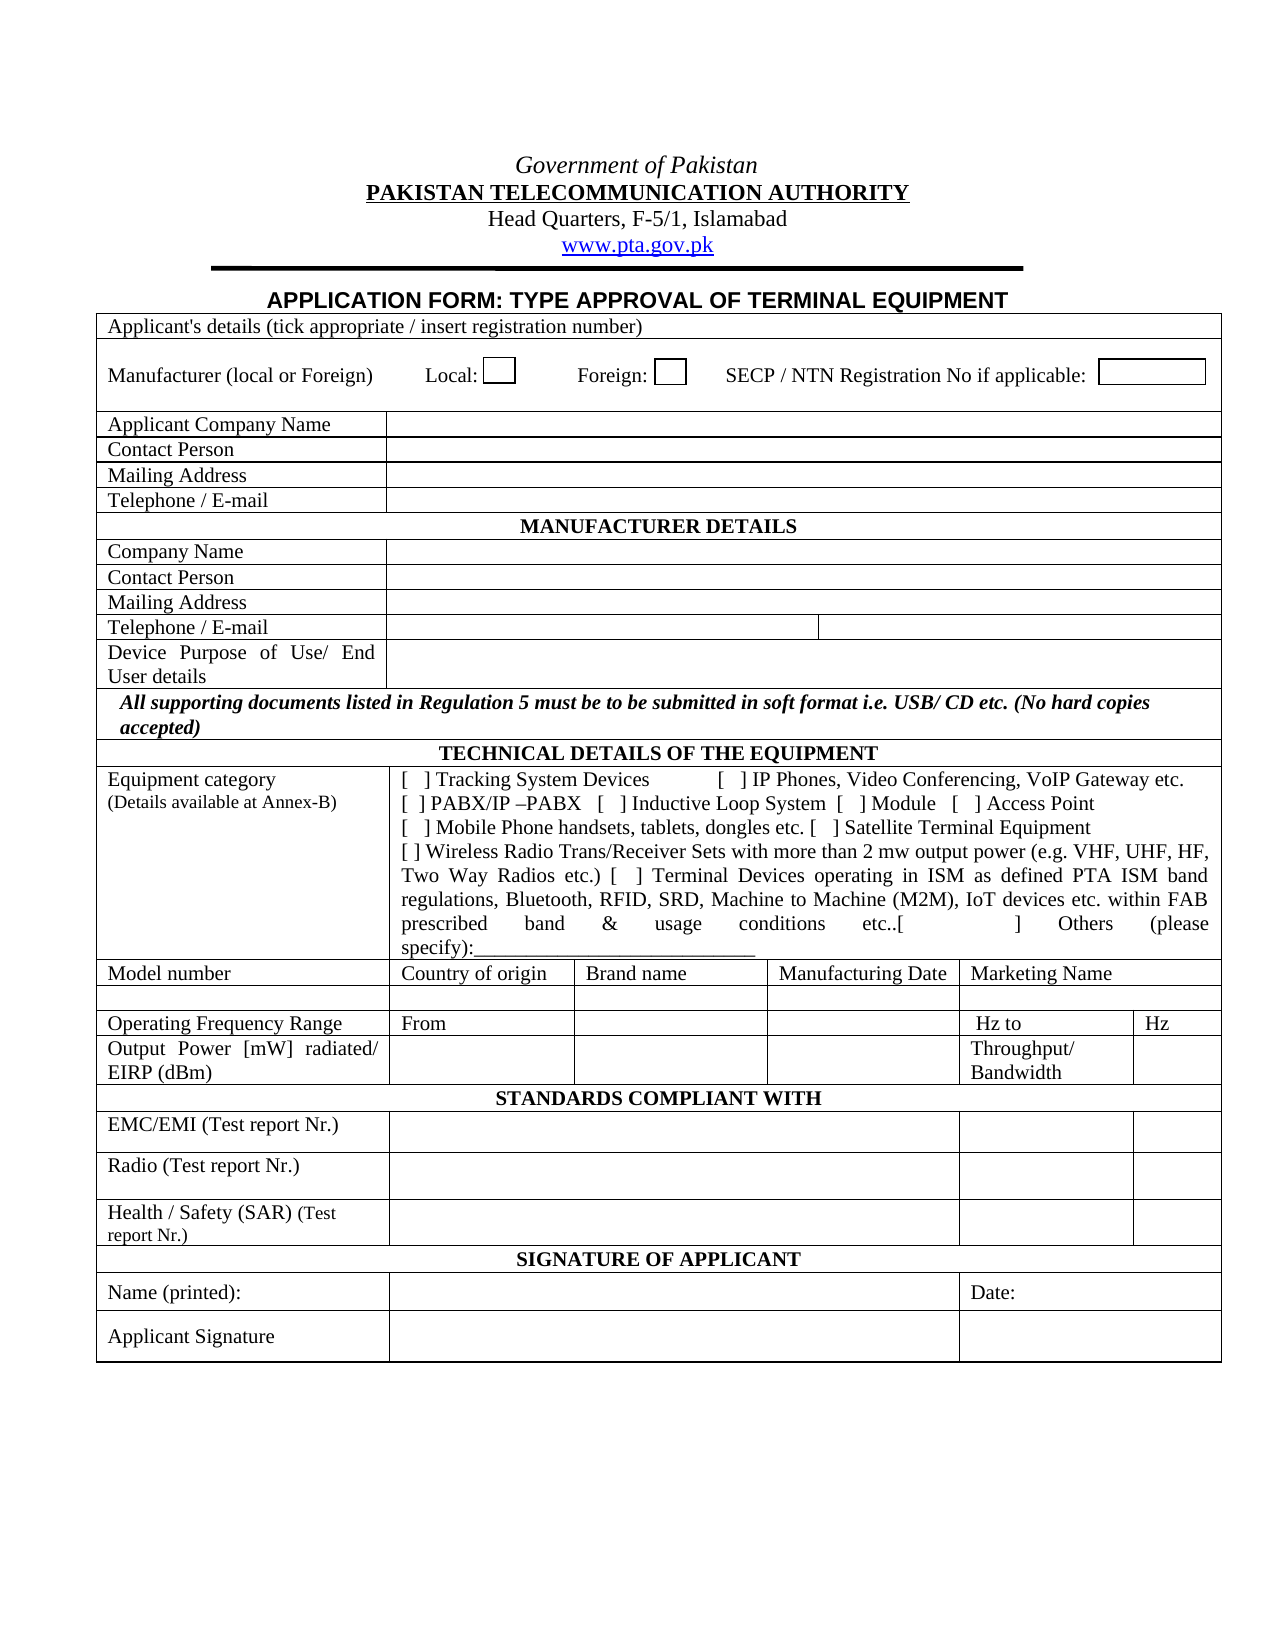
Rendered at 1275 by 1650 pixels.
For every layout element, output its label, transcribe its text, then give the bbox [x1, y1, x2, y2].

table_cell Mailing Address [97, 590, 386, 614]
table_cell All supporting documents listed in Regulation 5 must be to be submitted in soft format i.e. USB/ CD etc. (No hard copies accepted) [97, 689, 1221, 739]
text www.pta.gov.pk [150, 231, 1125, 258]
table_cell [960, 1112, 1133, 1152]
table_cell [960, 986, 1221, 1009]
text Government of Pakistan [150, 150, 1125, 179]
table_cell EMC/EMI (Test report Nr.) [97, 1112, 389, 1152]
text Head Quarters, F-5/1, Islamabad [150, 205, 1125, 231]
table_cell [1134, 1036, 1221, 1084]
table_cell [ ] Tracking System Devices [ ] IP Phones, Video Conferencing, VoIP Gateway etc. [ ] PABX/IP –PABX [ ] Inductive Loop System [ ] Module [ ] Access Point [ ] Mobile Phone handsets, tablets, dongles etc. [ ] Satellite Terminal Equipment [ ] Wireless Radio Trans/Receiver Sets with more than 2 mw output power (e.g. VHF, UHF, HF, Two Way Radios etc.) [ ] Terminal Devices operating in ISM as defined PTA ISM band regulations, Bluetooth, RFID, SRD, Machine to Machine (M2M), IoT devices etc. within FAB prescribed band & usage conditions etc..[ ] Others (please specify):___________________________ [390, 767, 1221, 959]
table_cell Date: [960, 1273, 1221, 1310]
table_cell [390, 986, 574, 1009]
text PAKISTAN TELECOMMUNICATION AUTHORITY [150, 179, 1125, 205]
table_cell Country of origin [390, 960, 574, 984]
table_cell MANUFACTURER DETAILS [97, 513, 1221, 538]
table_cell Brand name [575, 960, 767, 984]
table_cell [575, 1011, 767, 1035]
table_cell Equipment category (Details available at Annex-B) [97, 767, 389, 959]
table_header Applicant's details (tick appropriate / insert registration number) [97, 314, 1221, 338]
table_cell Company Name [97, 540, 386, 563]
table_cell [960, 1200, 1133, 1245]
table_cell [390, 1273, 959, 1310]
table_cell Throughput/ Bandwidth [960, 1036, 1133, 1084]
table_cell Health / Safety (SAR) (Test report Nr.) [97, 1200, 389, 1245]
table_cell From [390, 1011, 574, 1035]
table_cell [387, 540, 1221, 563]
table_cell [819, 615, 1221, 639]
table_cell [387, 565, 1221, 589]
table_cell Telephone / E-mail [97, 615, 386, 639]
table_cell Name (printed): [97, 1273, 389, 1310]
table_cell Applicant Signature [97, 1311, 389, 1361]
table_cell Manufacturer (local or Foreign) Local: Foreign: SECP / NTN Registration No if applicable: [97, 339, 1221, 411]
table_cell Output Power [mW] radiated/ EIRP (dBm) [97, 1036, 389, 1084]
table_cell Contact Person [97, 565, 386, 589]
table_cell Marketing Name [960, 960, 1221, 984]
table_cell [387, 412, 1221, 436]
table_cell [390, 1036, 574, 1084]
table_cell [768, 1011, 959, 1035]
table_cell Mailing Address [97, 463, 386, 487]
table_cell Radio (Test report Nr.) [97, 1153, 389, 1198]
table_cell Hz to [960, 1011, 1133, 1035]
table_cell [387, 488, 1221, 512]
table_cell Operating Frequency Range [97, 1011, 389, 1035]
table_cell [387, 640, 1221, 688]
table_cell Hz [1134, 1011, 1221, 1035]
table_cell [575, 986, 767, 1009]
table_cell SIGNATURE OF APPLICANT [97, 1246, 1221, 1272]
table_cell [387, 438, 1221, 461]
table_cell Contact Person [97, 438, 386, 461]
table_cell Manufacturing Date [768, 960, 959, 984]
table_cell [960, 1153, 1133, 1198]
table_cell [387, 463, 1221, 487]
table_cell Telephone / E-mail [97, 488, 386, 512]
table_cell [390, 1200, 959, 1245]
table_cell [390, 1153, 959, 1198]
table_cell [387, 590, 1221, 614]
table_cell TECHNICAL DETAILS OF THE EQUIPMENT [97, 740, 1221, 766]
text APPLICATION FORM: TYPE APPROVAL OF TERMINAL EQUIPMENT [150, 287, 1125, 313]
table_cell [1134, 1112, 1221, 1152]
table_cell [390, 1311, 959, 1361]
table_cell [768, 986, 959, 1009]
table_cell Device Purpose of Use/ End User details [97, 640, 386, 688]
table_cell [1134, 1200, 1221, 1245]
table_cell [387, 615, 818, 639]
table_cell [390, 1112, 959, 1152]
table_cell [768, 1036, 959, 1084]
table_cell [1134, 1153, 1221, 1198]
table_cell [960, 1311, 1221, 1361]
table_cell Model number [97, 960, 389, 984]
table_cell STANDARDS COMPLIANT WITH [97, 1085, 1221, 1111]
table_cell Applicant Company Name [97, 412, 386, 436]
table_cell [575, 1036, 767, 1084]
table_cell [97, 986, 389, 1009]
